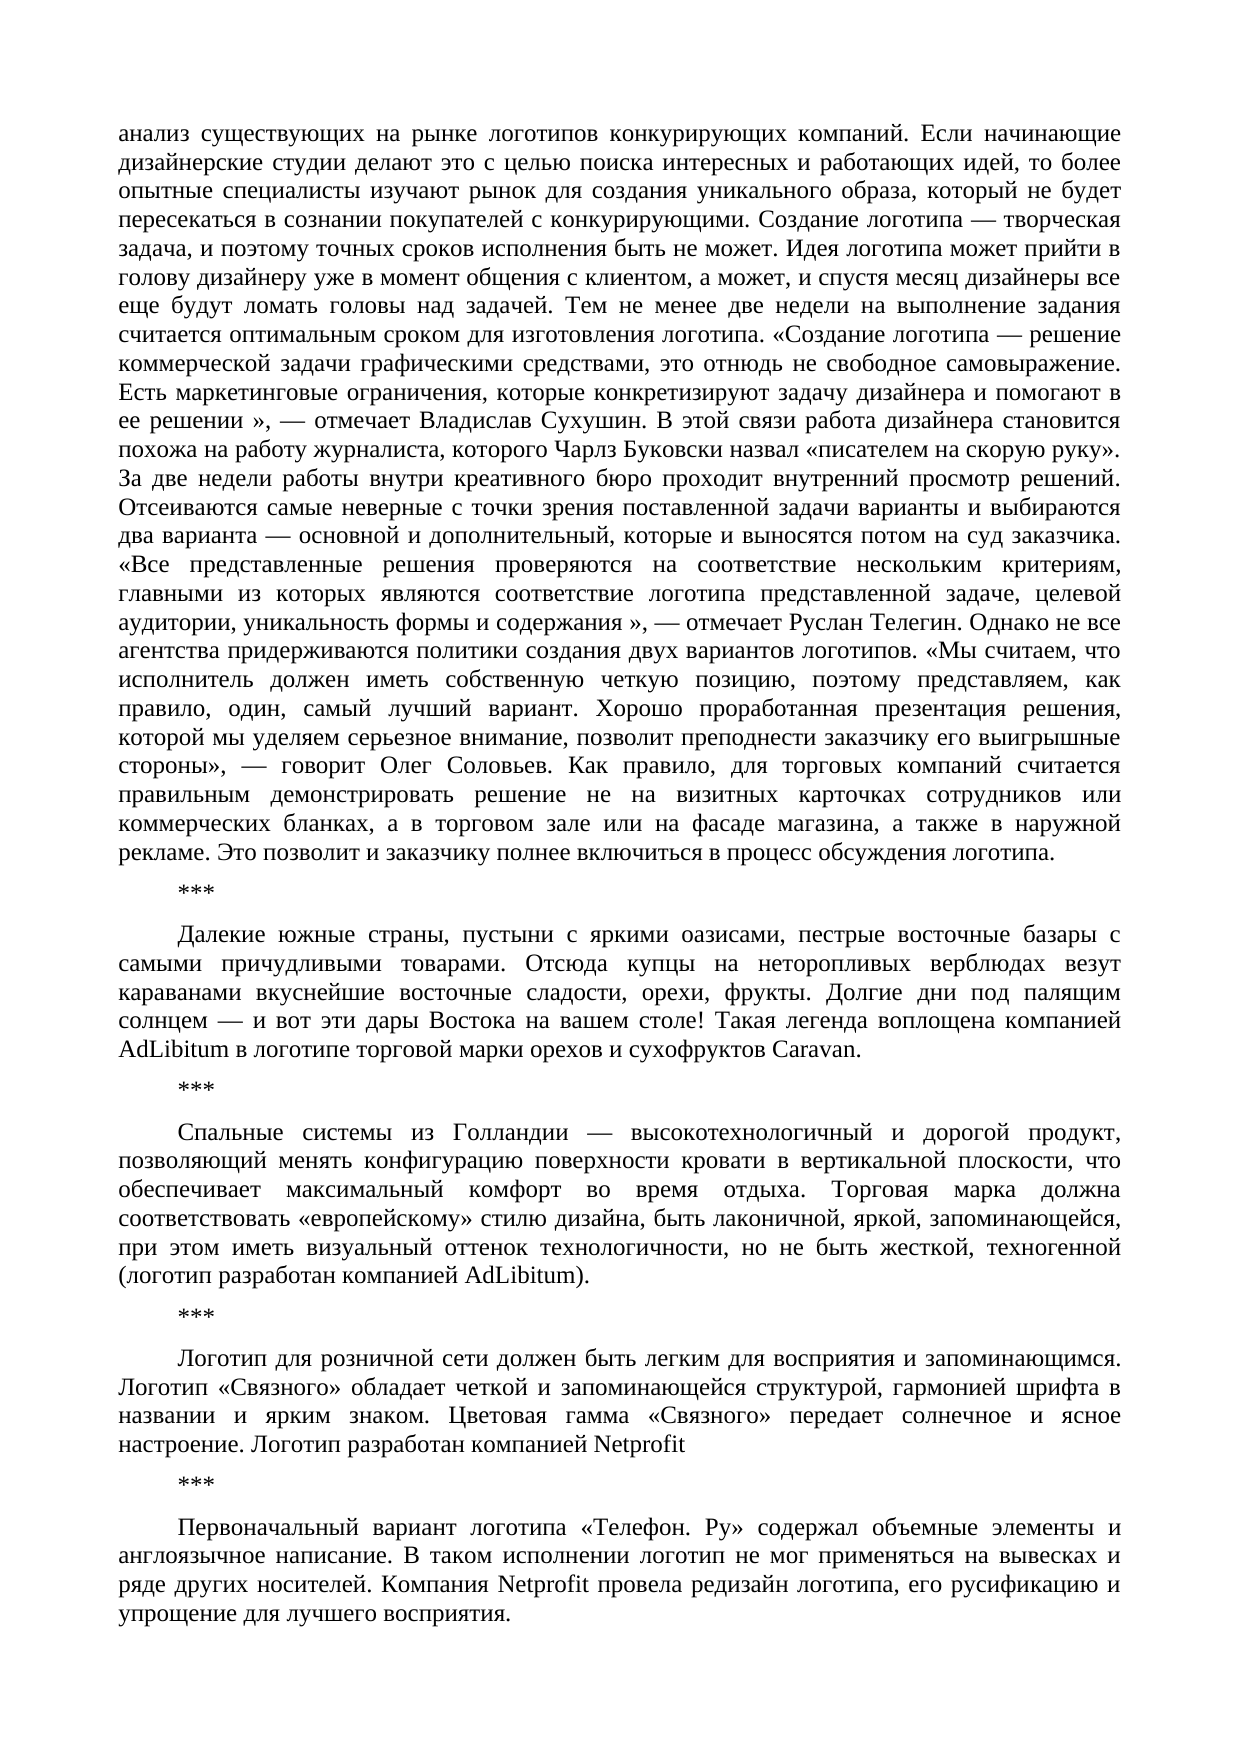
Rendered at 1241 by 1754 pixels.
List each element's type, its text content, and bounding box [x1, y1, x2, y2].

text Первоначальный вариант логотипа «Телефон. Ру» содержал объемные элементы и англоязычное написание. В таком исполнении логотип не мог применяться на вывесках и ряде других носителей. Компания Netprofit провела редизайн логотипа, его русификацию и упрощение для лучшего восприятия. [118, 1512, 1122, 1627]
text *** [118, 1076, 1122, 1104]
text *** [118, 1471, 1122, 1499]
text *** [118, 878, 1122, 907]
text Спальные системы из Голландии — высокотехнологичный и дорогой продукт, позволяющий менять конфигурацию поверхности кровати в вертикальной плоскости, что обеспечивает максимальный комфорт во время отдыха. Торговая марка должна соответствовать «европейскому» стилю дизайна, быть лаконичной, яркой, запоминающейся, при этом иметь визуальный оттенок технологичности, но не быть жесткой, техногенной (логотип разработан компанией AdLibitum). [118, 1117, 1122, 1289]
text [118, 118, 1122, 866]
text Далекие южные страны, пустыни с яркими оазисами, пестрые восточные базары с самыми причудливыми товарами. Отсюда купцы на неторопливых верблюдах везут караванами вкуснейшие восточные сладости, орехи, фрукты. Долгие дни под палящим солнцем — и вот эти дары Востока на вашем столе! Такая легенда воплощена компанией AdLibitum в логотипе торговой марки орехов и сухофруктов Caravan. [118, 919, 1122, 1063]
text Логотип для розничной сети должен быть легким для восприятия и запоминающимся. Логотип «Связного» обладает четкой и запоминающейся структурой, гармонией шрифта в названии и ярким знаком. Цветовая гамма «Связного» передает солнечное и ясное настроение. Логотип разработан компанией Netprofit [118, 1343, 1122, 1458]
text *** [118, 1302, 1122, 1331]
